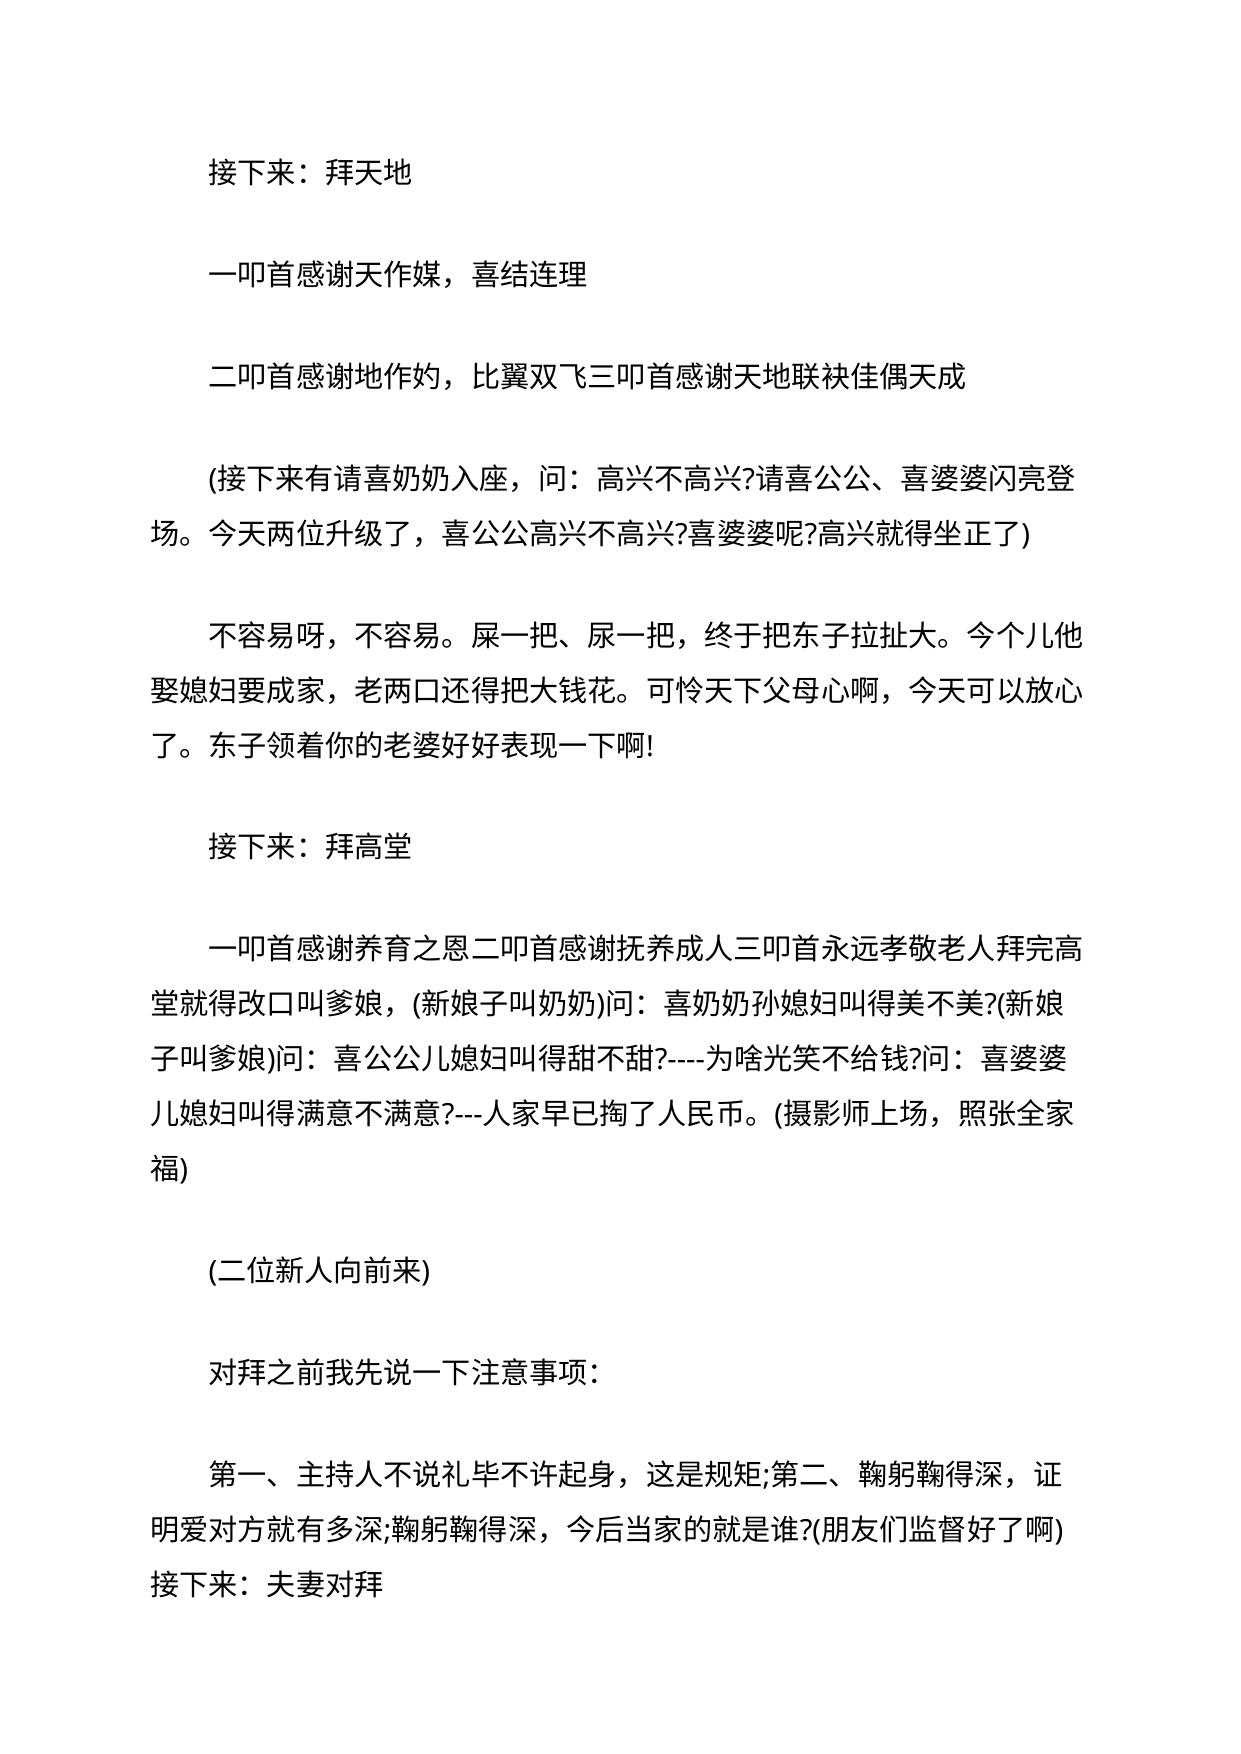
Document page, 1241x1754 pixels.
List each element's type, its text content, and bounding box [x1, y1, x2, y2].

text 第一、主持人不说礼毕不许起身，这是规矩;第二、鞠躬鞠得深，证明爱对方就有多深;鞠躬鞠得深，今后当家的就是谁?(朋友们监督好了啊)接下来：夫妻对拜 [150, 1451, 1090, 1604]
text 一叩首感谢养育之恩二叩首感谢抚养成人三叩首永远孝敬老人拜完高堂就得改口叫爹娘，(新娘子叫奶奶)问：喜奶奶孙媳妇叫得美不美?(新娘子叫爹娘)问：喜公公儿媳妇叫得甜不甜?----为啥光笑不给钱?问：喜婆婆儿媳妇叫得满意不满意?---人家早已掏了人民币。(摄影师上场，照张全家福) [150, 926, 1090, 1188]
text 不容易呀，不容易。屎一把、尿一把，终于把东子拉扯大。今个儿他娶媳妇要成家，老两口还得把大钱花。可怜天下父母心啊，今天可以放心了。东子领着你的老婆好好表现一下啊! [150, 612, 1090, 764]
text 接下来：拜天地 [150, 150, 1090, 192]
text 二叩首感谢地作妁，比翼双飞三叩首感谢天地联袂佳偶天成 [150, 353, 1090, 396]
text 接下来：拜高堂 [150, 824, 1090, 866]
text (二位新人向前来) [150, 1248, 1090, 1290]
text (接下来有请喜奶奶入座，问：高兴不高兴?请喜公公、喜婆婆闪亮登场。今天两位升级了，喜公公高兴不高兴?喜婆婆呢?高兴就得坐正了) [150, 455, 1090, 553]
text 对拜之前我先说一下注意事项： [150, 1350, 1090, 1392]
text 一叩首感谢天作媒，喜结连理 [150, 252, 1090, 294]
